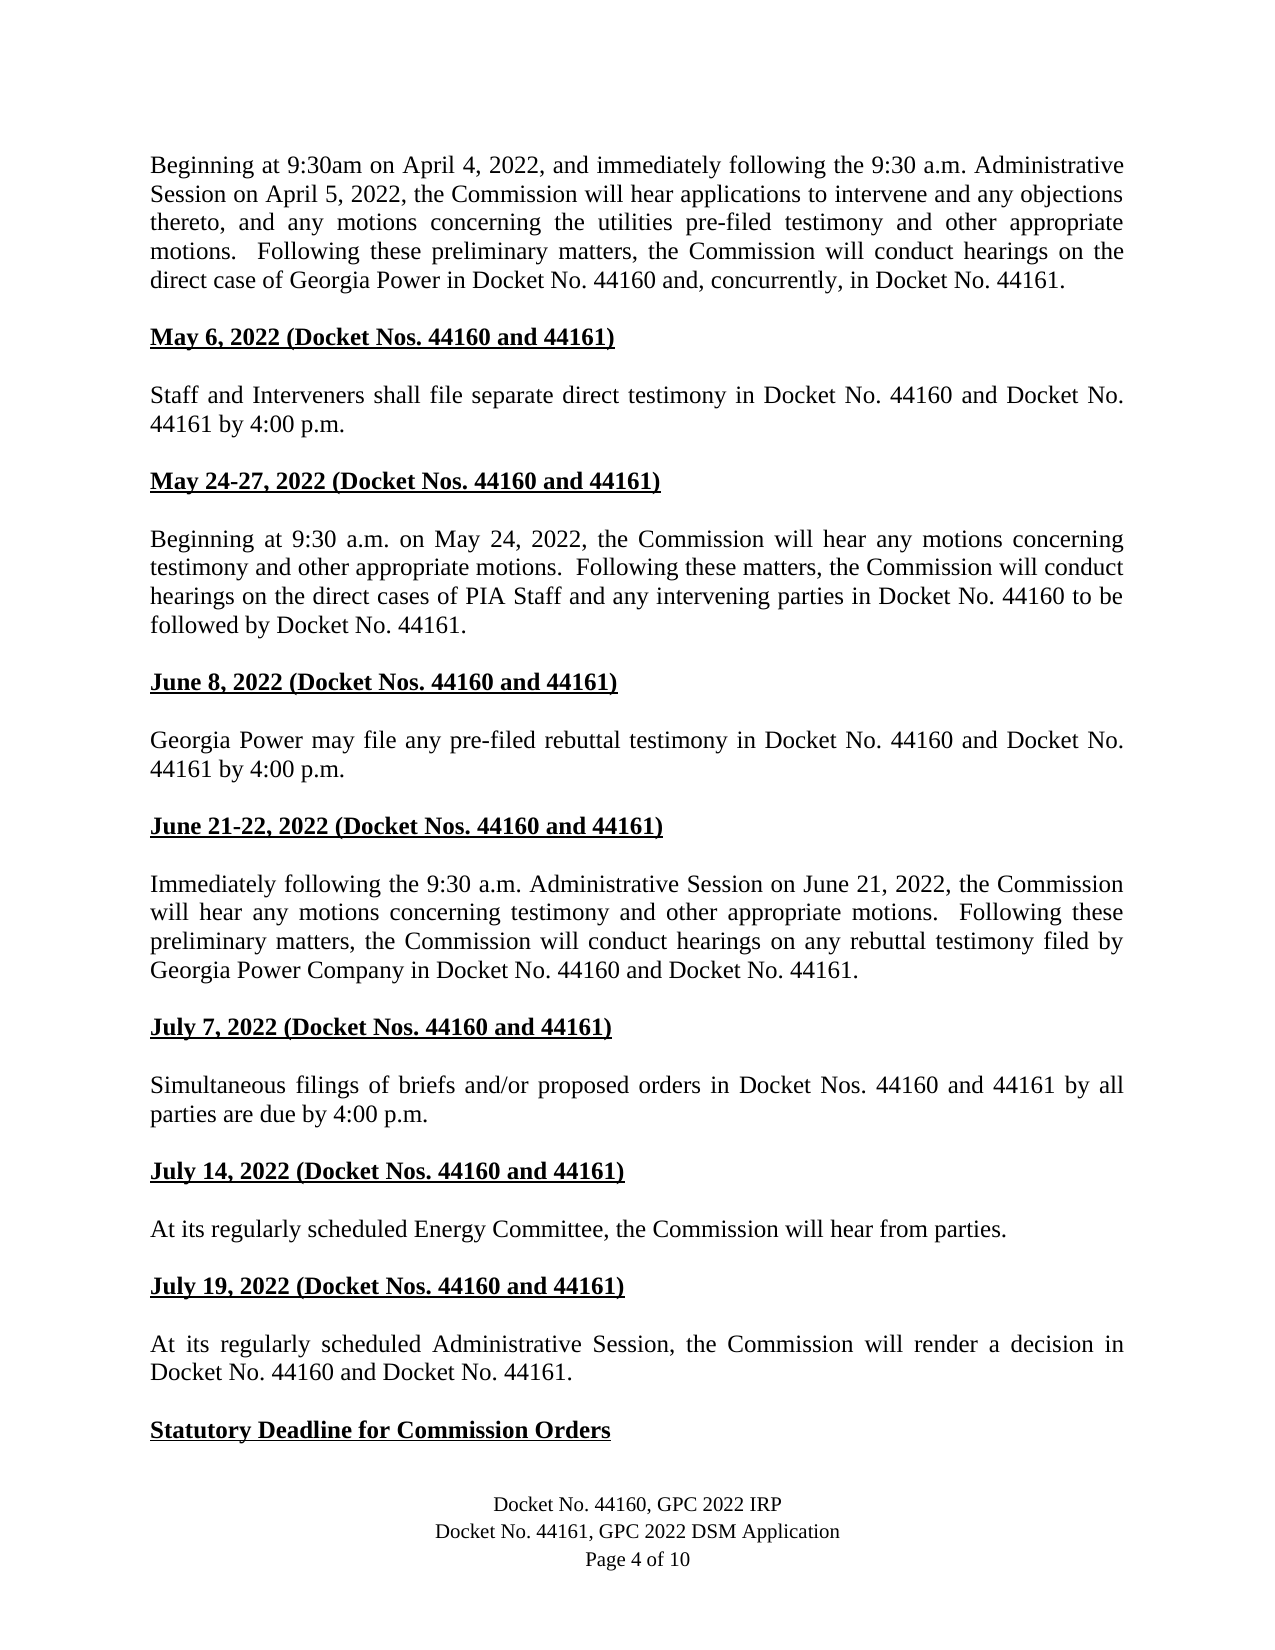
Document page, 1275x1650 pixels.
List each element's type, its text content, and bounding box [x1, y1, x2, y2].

text At its regularly scheduled Administrative Session, the Commission will render a decision in Docket No. 44160 and Docket No. 44161. [150, 1329, 1125, 1386]
text May 6, 2022 (Docket Nos. 44160 and 44161) [150, 322, 1125, 351]
text July 19, 2022 (Docket Nos. 44160 and 44161) [150, 1271, 1125, 1300]
text June 8, 2022 (Docket Nos. 44160 and 44161) [150, 667, 1125, 696]
text Georgia Power may file any pre-filed rebuttal testimony in Docket No. 44160 and Docket No. 44161 by 4:00 p.m. [150, 725, 1125, 782]
text At its regularly scheduled Energy Committee, the Commission will hear from parties. [150, 1214, 1125, 1242]
text July 14, 2022 (Docket Nos. 44160 and 44161) [150, 1156, 1125, 1185]
text June 21-22, 2022 (Docket Nos. 44160 and 44161) [150, 811, 1125, 840]
text Beginning at 9:30 a.m. on May 24, 2022, the Commission will hear any motions concerning testimony and other appropriate motions. Following these matters, the Commission will conduct hearings on the direct cases of PIA Staff and any intervening parties in Docket No. 44160 to be followed by Docket No. 44161. [150, 524, 1125, 639]
text Staff and Interveners shall file separate direct testimony in Docket No. 44160 and Docket No. 44161 by 4:00 p.m. [150, 380, 1125, 437]
text Beginning at 9:30am on April 4, 2022, and immediately following the 9:30 a.m. Administrative Session on April 5, 2022, the Commission will hear applications to intervene and any objections thereto, and any motions concerning the utilities pre-filed testimony and other appropriate motions. Following these preliminary matters, the Commission will conduct hearings on the direct case of Georgia Power in Docket No. 44160 and, concurrently, in Docket No. 44161. [150, 150, 1125, 294]
text Statutory Deadline for Commission Orders [150, 1415, 1125, 1444]
text Immediately following the 9:30 a.m. Administrative Session on June 21, 2022, the Commission will hear any motions concerning testimony and other appropriate motions. Following these preliminary matters, the Commission will conduct hearings on any rebuttal testimony filed by Georgia Power Company in Docket No. 44160 and Docket No. 44161. [150, 869, 1125, 984]
text July 7, 2022 (Docket Nos. 44160 and 44161) [150, 1012, 1125, 1041]
text May 24-27, 2022 (Docket Nos. 44160 and 44161) [150, 466, 1125, 495]
text Simultaneous filings of briefs and/or proposed orders in Docket Nos. 44160 and 44161 by all parties are due by 4:00 p.m. [150, 1070, 1125, 1127]
